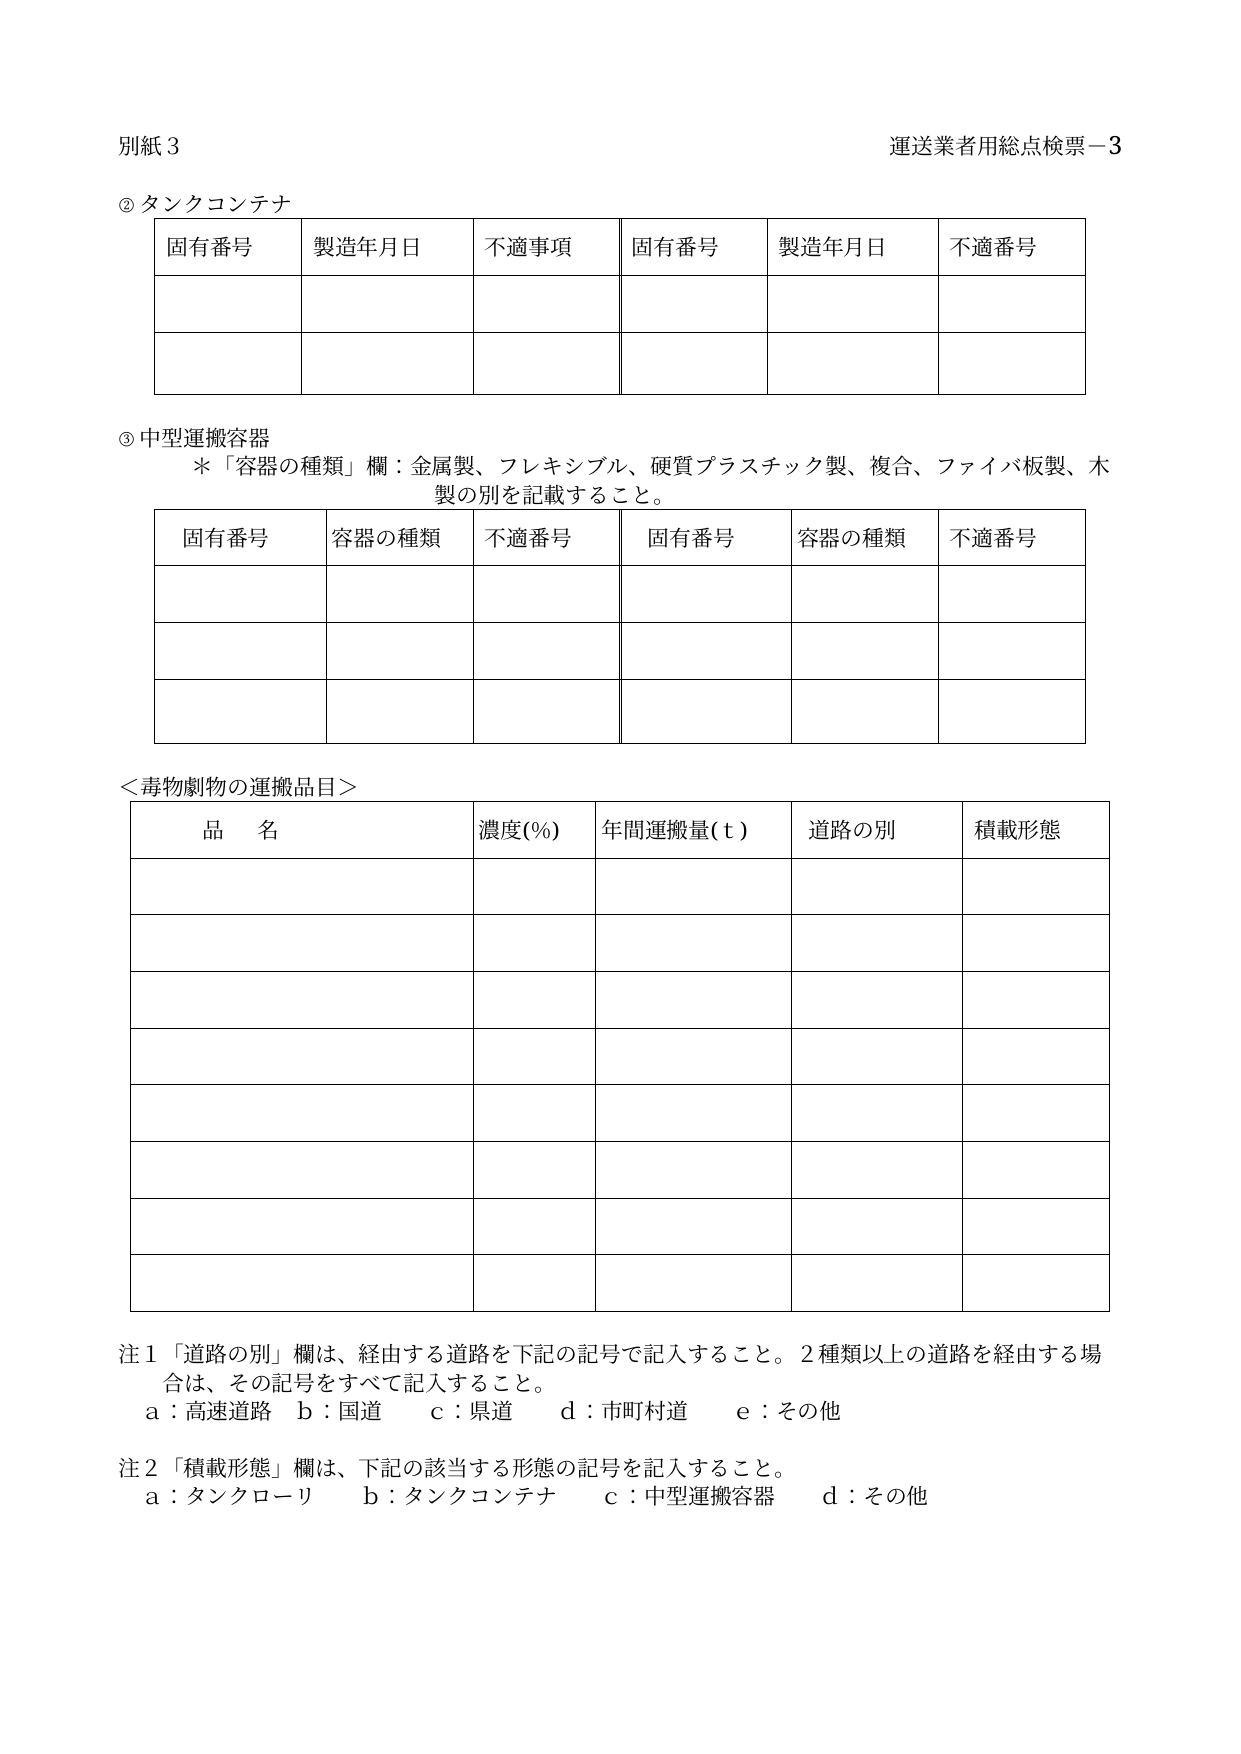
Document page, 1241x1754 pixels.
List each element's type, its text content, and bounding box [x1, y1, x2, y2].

table_cell [963, 1199, 1109, 1254]
table_cell [792, 859, 962, 914]
table_header 不適番号 [474, 510, 619, 565]
table_cell [768, 333, 938, 394]
table_cell [474, 1029, 595, 1084]
table_header 不適事項 [474, 219, 619, 275]
table_cell [474, 1085, 595, 1141]
table_cell [131, 915, 473, 971]
table_cell [963, 915, 1109, 971]
table_cell [963, 1255, 1109, 1311]
table_cell [963, 859, 1109, 914]
table_cell [474, 623, 619, 679]
table_cell [474, 1255, 595, 1311]
table_cell [155, 333, 301, 394]
table_cell [792, 1029, 962, 1084]
text ③中型運搬容器 [118, 424, 1122, 452]
table_header 製造年月日 [302, 219, 473, 275]
table_cell [792, 1142, 962, 1197]
table_cell [131, 1255, 473, 1311]
table_cell [302, 333, 473, 394]
text ＜毒物劇物の運搬品目＞ [118, 772, 1122, 801]
table_cell [792, 566, 938, 622]
table_cell [155, 680, 326, 743]
table_cell [131, 1142, 473, 1197]
table_cell [622, 623, 791, 679]
table_cell [474, 566, 619, 622]
table_header 不適番号 [939, 219, 1085, 275]
table_header 製造年月日 [768, 219, 938, 275]
table_cell [596, 1085, 791, 1141]
table_cell [596, 915, 791, 971]
table_cell [131, 1085, 473, 1141]
table_header 道路の別 [792, 802, 962, 857]
table_cell [131, 972, 473, 1027]
table_header 品 名 [131, 802, 473, 857]
table_cell [131, 859, 473, 914]
table_cell [474, 1142, 595, 1197]
table_cell [155, 566, 326, 622]
table_header 濃度(％) [474, 802, 595, 857]
table_cell [596, 859, 791, 914]
table_cell [596, 972, 791, 1027]
table_cell [792, 1255, 962, 1311]
table_cell [939, 566, 1085, 622]
text ②タンクコンテナ [118, 190, 1122, 218]
table_cell [155, 623, 326, 679]
table_header 固有番号 [155, 510, 326, 565]
table_cell [768, 276, 938, 332]
table_cell [939, 276, 1085, 332]
table_cell [474, 333, 619, 394]
table_cell [474, 915, 595, 971]
table_cell [596, 1199, 791, 1254]
table_cell [939, 623, 1085, 679]
table_header 容器の種類 [792, 510, 938, 565]
table_cell [622, 333, 767, 394]
table_header 不適番号 [939, 510, 1085, 565]
table_cell [131, 1029, 473, 1084]
table_cell [596, 1255, 791, 1311]
text 注１「道路の別」欄は、経由する道路を下記の記号で記入すること。２種類以上の道路を経由する場合は、その記号をすべて記入すること。 [118, 1340, 1122, 1397]
table_cell [792, 915, 962, 971]
table_cell [792, 1199, 962, 1254]
table_header 固有番号 [155, 219, 301, 275]
table_cell [963, 1085, 1109, 1141]
table_header 固有番号 [622, 510, 791, 565]
table_cell [622, 680, 791, 743]
text 注２「積載形態」欄は、下記の該当する形態の記号を記入すること。 [118, 1453, 1122, 1482]
text ＊「容器の種類」欄：金属製、フレキシブル、硬質プラスチック製、複合、ファイバ板製、木製の別を記載すること。 [191, 452, 1122, 509]
table_cell [131, 1199, 473, 1254]
table_header 積載形態 [963, 802, 1109, 857]
text ａ：高速道路 ｂ：国道 ｃ：県道 ｄ：市町村道 ｅ：その他 [118, 1397, 1122, 1425]
table_cell [792, 680, 938, 743]
table_cell [474, 276, 619, 332]
table_cell [792, 972, 962, 1027]
table_cell [622, 276, 767, 332]
table_cell [963, 972, 1109, 1027]
table_cell [155, 276, 301, 332]
table_cell [327, 680, 473, 743]
table_cell [302, 276, 473, 332]
table_cell [596, 1029, 791, 1084]
text ａ：タンクローリ ｂ：タンクコンテナ ｃ：中型運搬容器 ｄ：その他 [118, 1482, 1122, 1510]
table_cell [792, 1085, 962, 1141]
table_cell [939, 333, 1085, 394]
table_cell [963, 1142, 1109, 1197]
table_cell [474, 1199, 595, 1254]
table_header 年間運搬量(ｔ) [596, 802, 791, 857]
table_cell [474, 972, 595, 1027]
table_cell [792, 623, 938, 679]
table_cell [474, 859, 595, 914]
table_cell [327, 566, 473, 622]
table_cell [963, 1029, 1109, 1084]
table_cell [327, 623, 473, 679]
table_cell [474, 680, 619, 743]
table_cell [596, 1142, 791, 1197]
table_cell [939, 680, 1085, 743]
table_cell [622, 566, 791, 622]
table_header 固有番号 [622, 219, 767, 275]
table_header 容器の種類 [327, 510, 473, 565]
